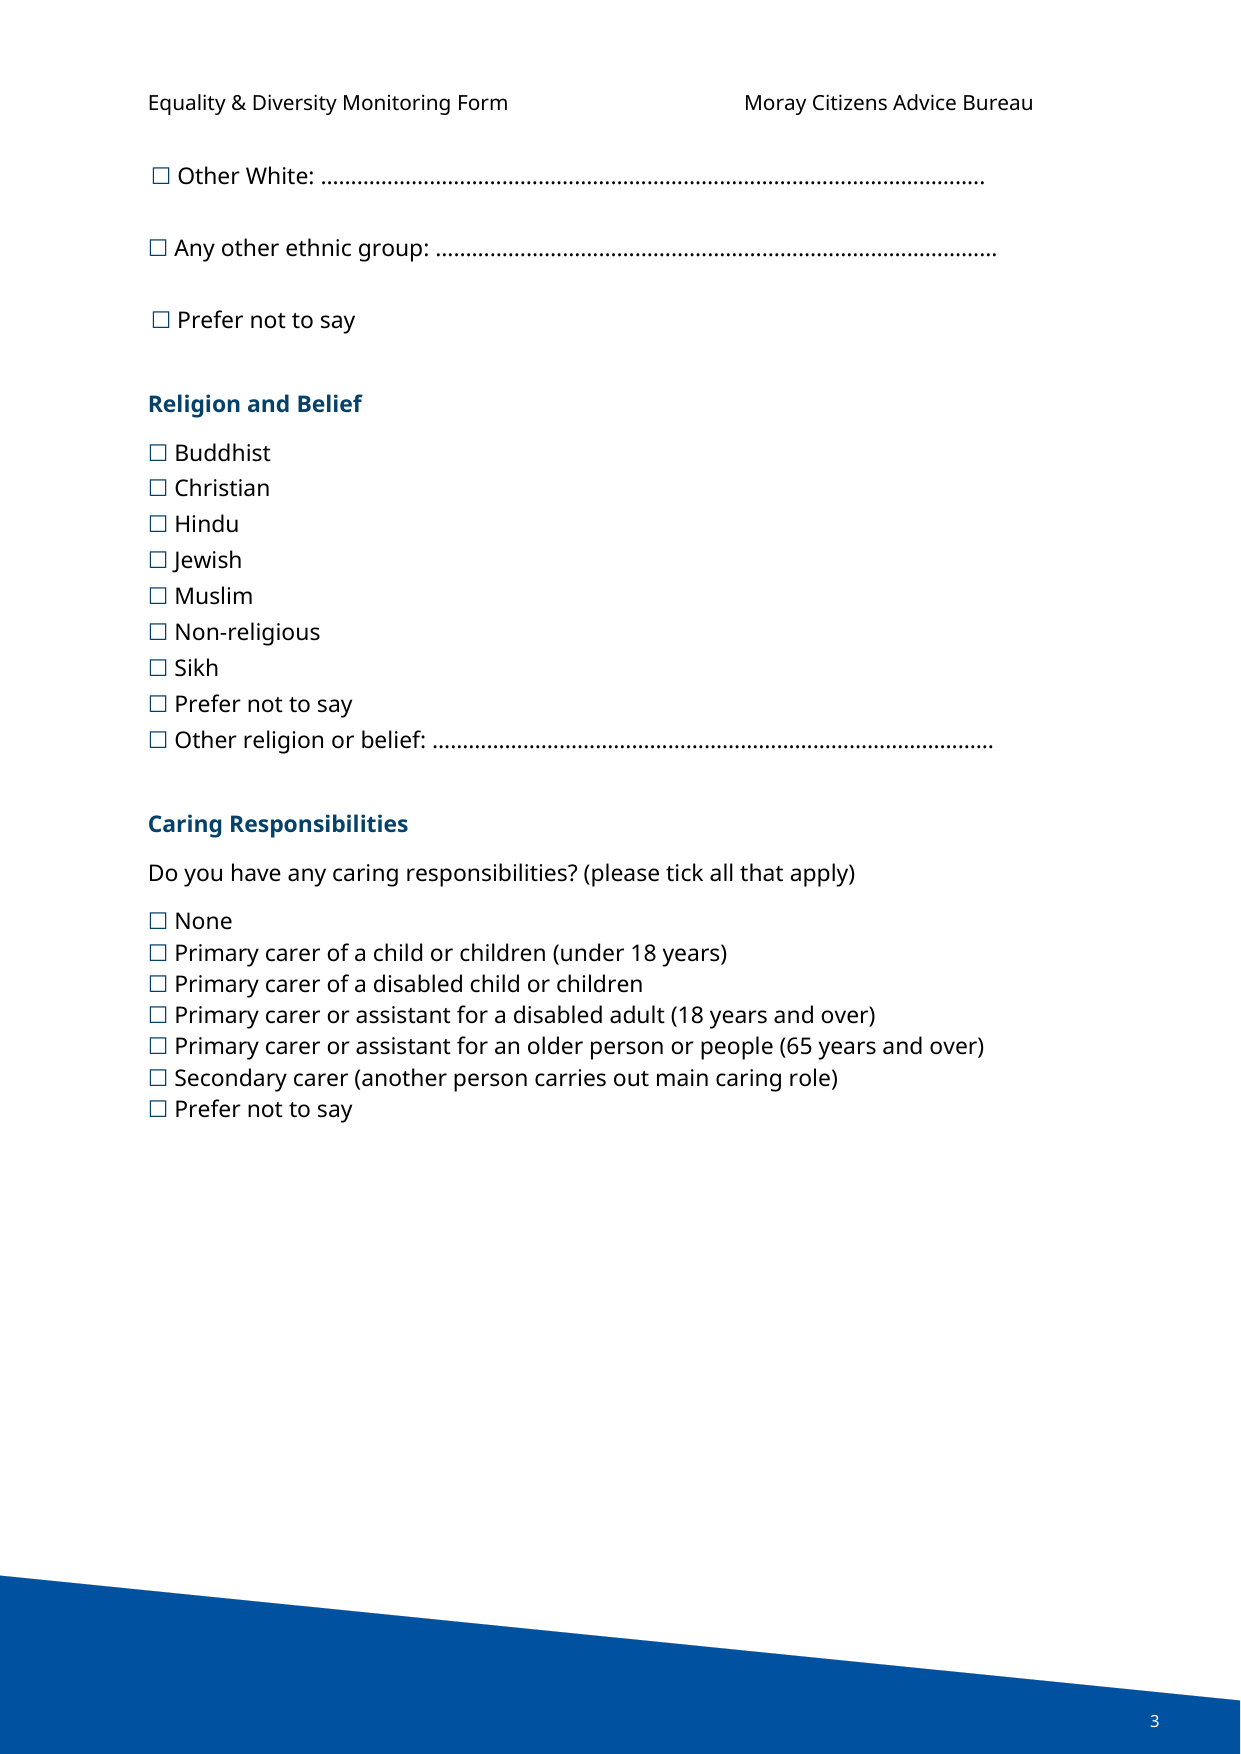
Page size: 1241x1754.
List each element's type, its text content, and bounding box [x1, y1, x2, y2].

text None [148, 905, 1005, 936]
text Sikh [148, 652, 1005, 683]
text Muslim [148, 580, 1005, 611]
text Hindu [148, 508, 1005, 539]
text Primary carer of a disabled child or children [148, 968, 1005, 999]
text Secondary carer (another person carries out main caring role) [148, 1061, 1005, 1093]
text Prefer not to say [148, 304, 1005, 335]
text Primary carer or assistant for an older person or people (65 years and over) [148, 1030, 1005, 1061]
text Caring Responsibilities [148, 808, 1005, 839]
text Christian [148, 472, 1005, 504]
text Any other ethnic group: ………………………………………………………………………………… [148, 232, 1005, 263]
text Other White: ……………………………………………………………………………………………….. [148, 160, 1005, 191]
text Do you have any caring responsibilities? (please tick all that apply) [148, 857, 1005, 888]
text Primary carer or assistant for a disabled adult (18 years and over) [148, 999, 1005, 1030]
text Religion and Belief [148, 388, 1005, 419]
text Non-religious [148, 616, 1005, 647]
text Other religion or belief: ………………………………………………………………………………… [148, 724, 1005, 755]
text Prefer not to say [148, 1093, 1005, 1124]
text Jewish [148, 544, 1005, 576]
picture [0, 1573, 1241, 1754]
text Prefer not to say [148, 688, 1005, 719]
text Primary carer of a child or children (under 18 years) [148, 936, 1005, 968]
text Buddhist [148, 436, 1005, 468]
